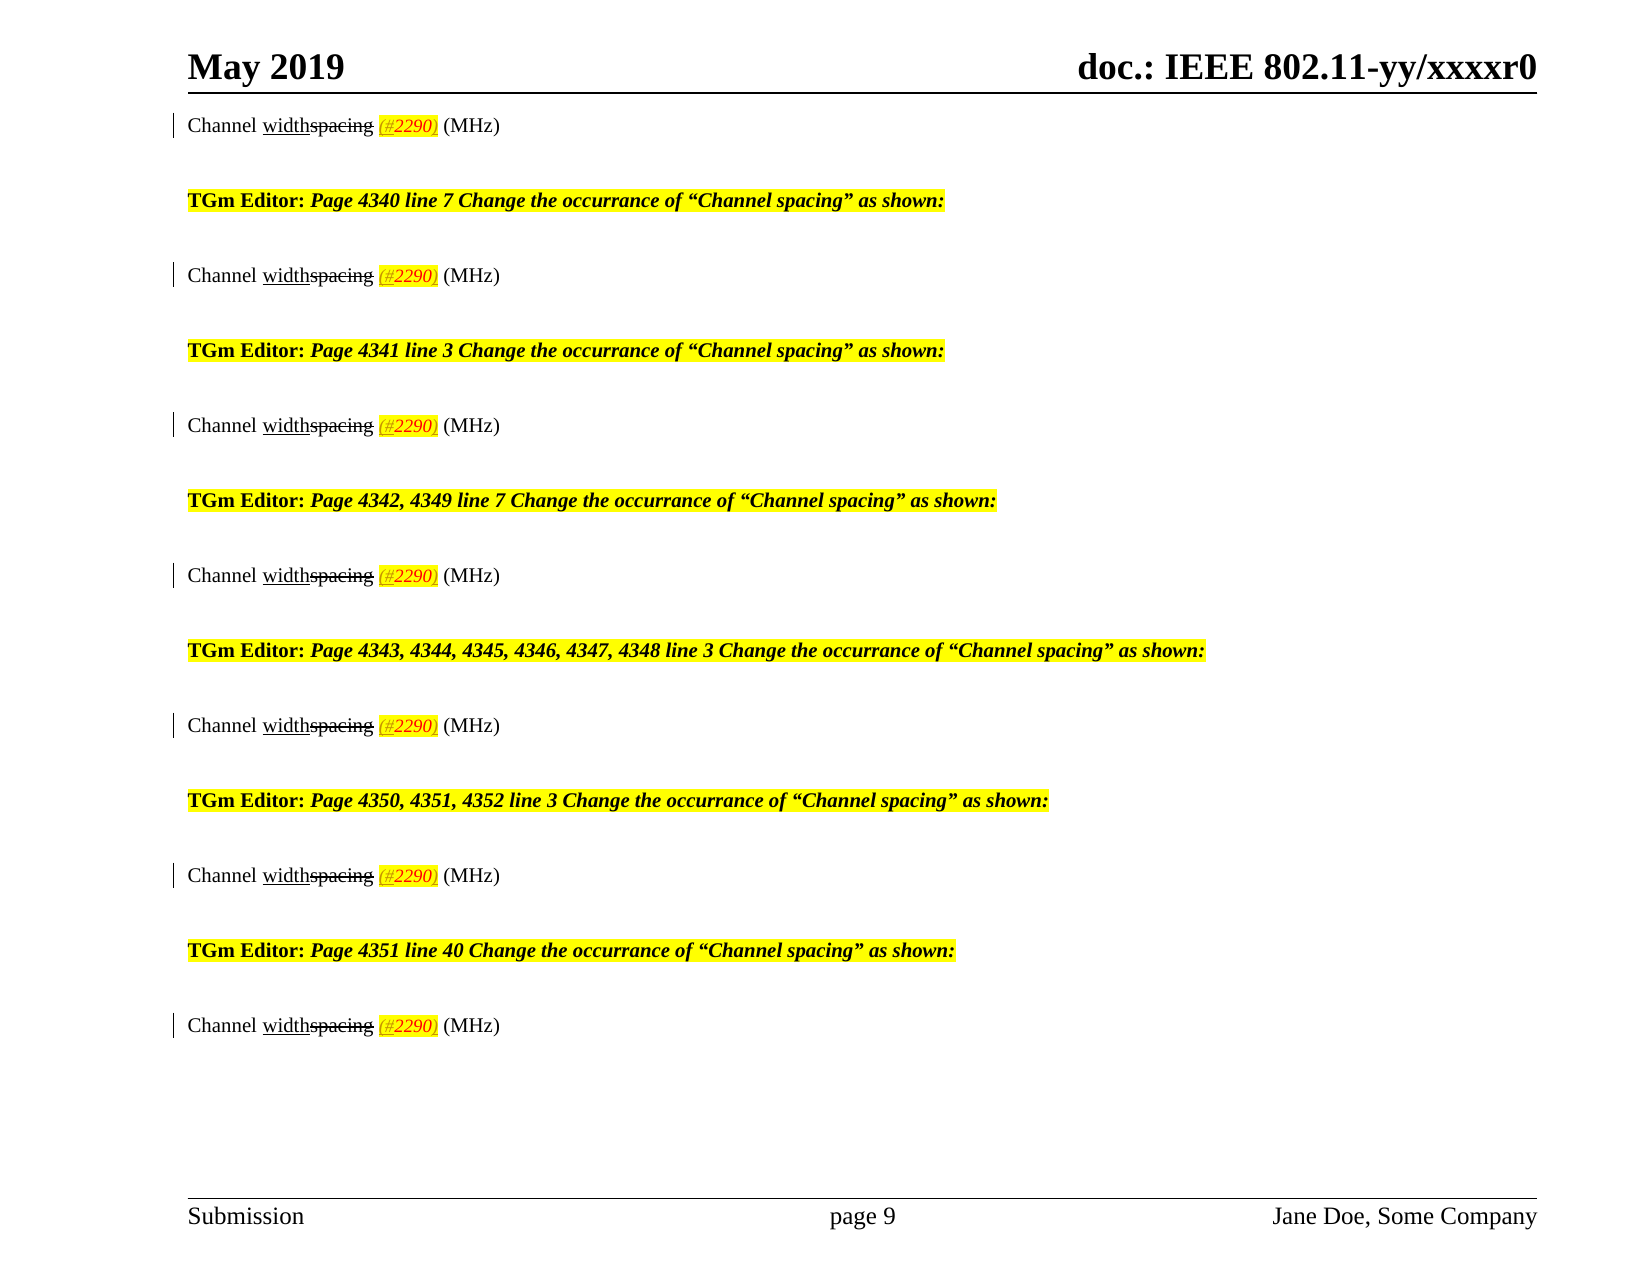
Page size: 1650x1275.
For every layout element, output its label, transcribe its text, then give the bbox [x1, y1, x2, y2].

text Channel widthspacing 2290 (MHz) [187, 112, 1537, 137]
text Channel widthspacing 2290 (MHz) [187, 712, 1537, 737]
text Channel widthspacing 2290 (MHz) [187, 412, 1537, 437]
text Channel widthspacing 2290 (MHz) [187, 562, 1537, 587]
text Channel widthspacing 2290 (MHz) [187, 1012, 1537, 1037]
text TGm Editor: Page 4340 line 7 Change the occurrance of “Channel spacing” as shown: [187, 187, 1537, 212]
text TGm Editor: Page 4342, 4349 line 7 Change the occurrance of “Channel spacing” as shown: [187, 487, 1537, 512]
text TGm Editor: Page 4341 line 3 Change the occurrance of “Channel spacing” as shown: [187, 337, 1537, 362]
text Channel widthspacing 2290 (MHz) [187, 862, 1537, 887]
text TGm Editor: Page 4343, 4344, 4345, 4346, 4347, 4348 line 3 Change the occurrance of “Channel spacing” as shown: [187, 637, 1537, 662]
text Channel widthspacing 2290 (MHz) [187, 262, 1537, 287]
text TGm Editor: Page 4350, 4351, 4352 line 3 Change the occurrance of “Channel spacing” as shown: [187, 787, 1537, 812]
text TGm Editor: Page 4351 line 40 Change the occurrance of “Channel spacing” as shown: [187, 937, 1537, 962]
